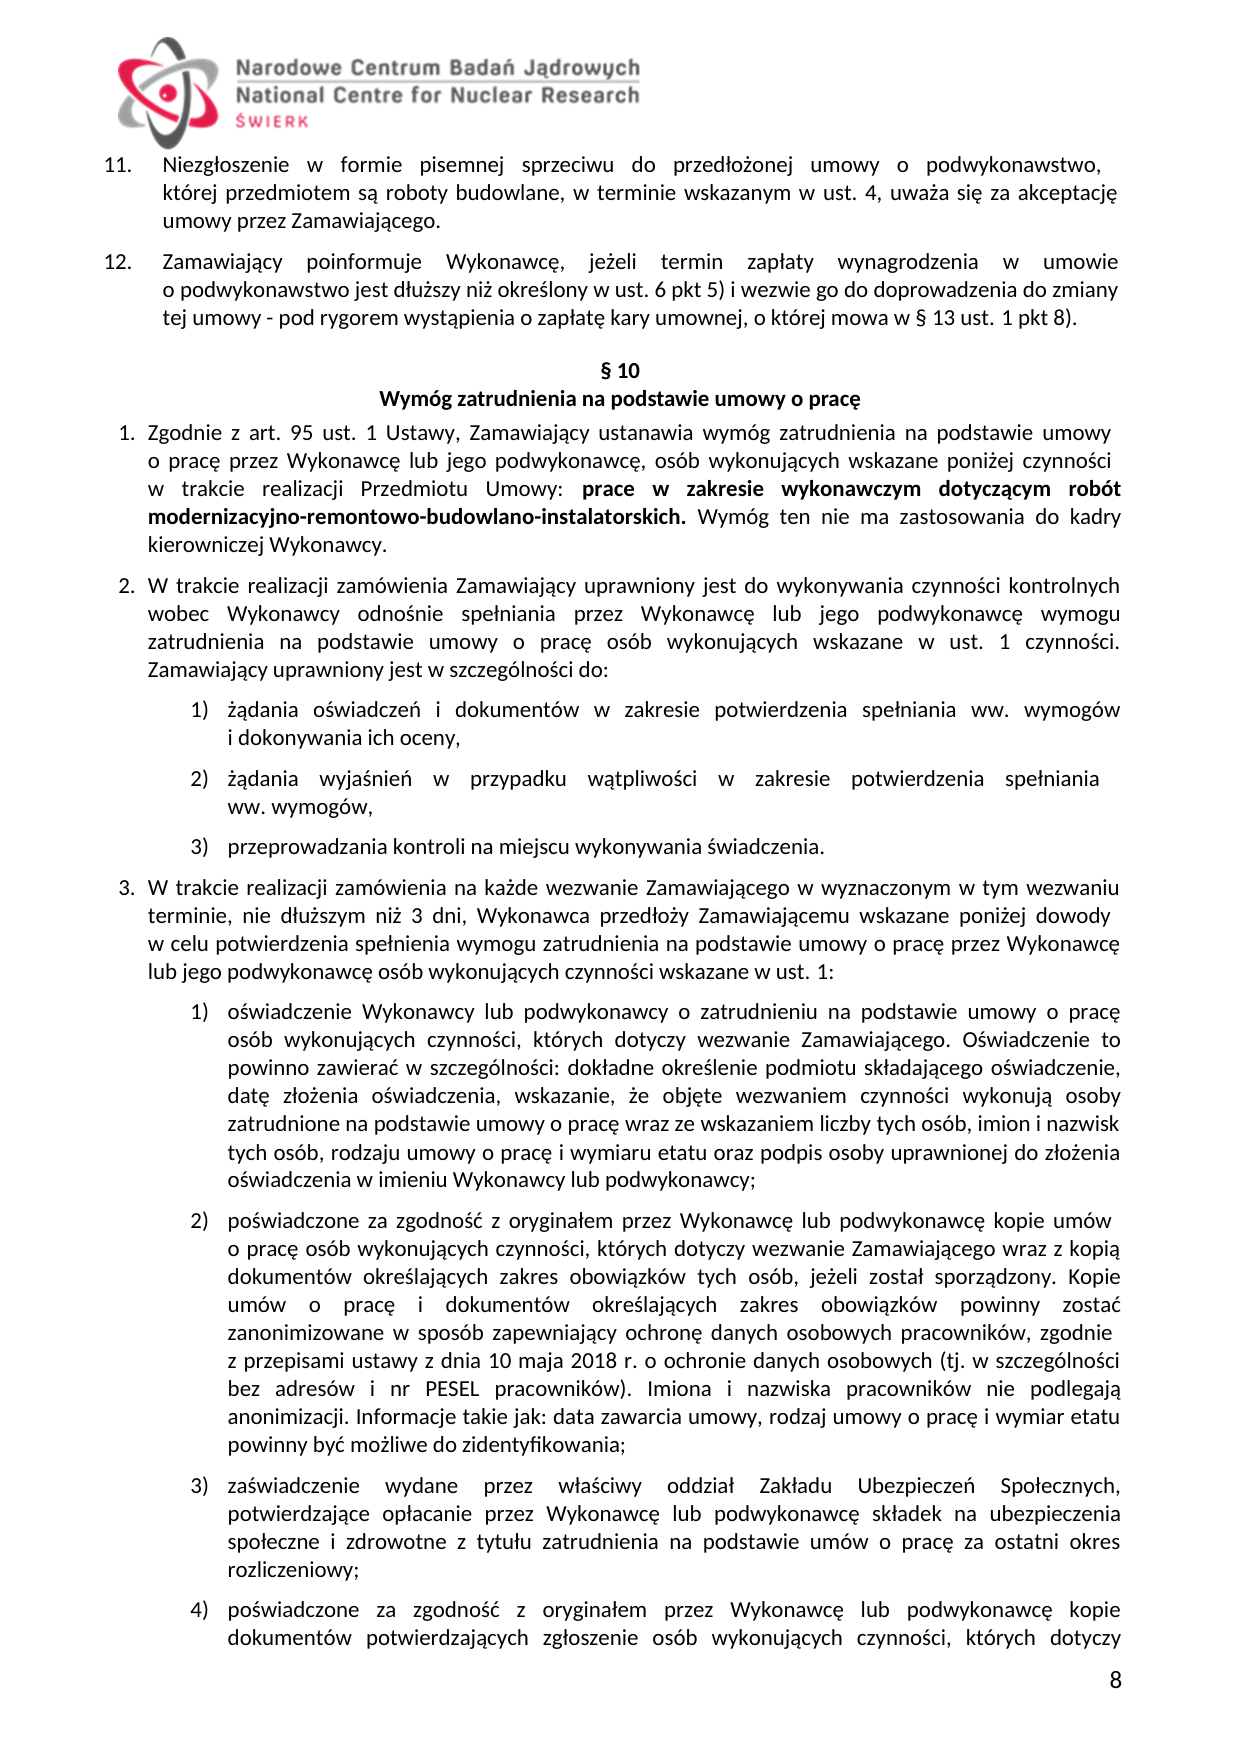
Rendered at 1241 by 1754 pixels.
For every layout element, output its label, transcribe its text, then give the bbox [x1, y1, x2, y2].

list Niezgłoszenie w formie pisemnej sprzeciwu do przedłożonej umowy o podwykonawstwo, której przedmiotem są roboty budowlane, w terminie wskazanym w ust. 4, uważa się za akceptację umowy przez Zamawiającego. [103, 150, 1120, 234]
picture [118, 37, 641, 151]
list Zgodnie z art. 95 ust. 1 Ustawy, Zamawiający ustanawia wymóg zatrudnienia na podstawie umowy o pracę przez Wykonawcę lub jego podwykonawcę, osób wykonujących wskazane poniżej czynności w trakcie realizacji Przedmiotu Umowy: prace w zakresie wykonawczym dotyczącym robót modernizacyjno-remontowo-budowlano-instalatorskich. Wymóg ten nie ma zastosowania do kadry kierowniczej Wykonawcy. [118, 418, 1122, 558]
list Zamawiający poinformuje Wykonawcę, jeżeli termin zapłaty wynagrodzenia w umowie o podwykonawstwo jest dłuższy niż określony w ust. 6 pkt 5) i wezwie go do doprowadzenia do zmiany tej umowy - pod rygorem wystąpienia o zapłatę kary umownej, o której mowa w § 13 ust. 1 pkt 8). [103, 247, 1120, 331]
list przeprowadzania kontroli na miejscu wykonywania świadczenia. [190, 832, 1122, 860]
list żądania oświadczeń i dokumentów w zakresie potwierdzenia spełniania ww. wymogów i dokonywania ich oceny, [190, 695, 1122, 751]
list zaświadczenie wydane przez właściwy oddział Zakładu Ubezpieczeń Społecznych, potwierdzające opłacanie przez Wykonawcę lub podwykonawcę składek na ubezpieczenia społeczne i zdrowotne z tytułu zatrudnienia na podstawie umów o pracę za ostatni okres rozliczeniowy; [190, 1471, 1122, 1583]
list W trakcie realizacji zamówienia Zamawiający uprawniony jest do wykonywania czynności kontrolnych wobec Wykonawcy odnośnie spełniania przez Wykonawcę lub jego podwykonawcę wymogu zatrudnienia na podstawie umowy o pracę osób wykonujących wskazane w ust. 1 czynności. Zamawiający uprawniony jest w szczególności do: [118, 571, 1122, 683]
subtitle § 10 Wymóg zatrudnienia na podstawie umowy o pracę [118, 356, 1122, 412]
list poświadczone za zgodność z oryginałem przez Wykonawcę lub podwykonawcę kopie umów o pracę osób wykonujących czynności, których dotyczy wezwanie Zamawiającego wraz z kopią dokumentów określających zakres obowiązków tych osób, jeżeli został sporządzony. Kopie umów o pracę i dokumentów określających zakres obowiązków powinny zostać zanonimizowane w sposób zapewniający ochronę danych osobowych pracowników, zgodnie z przepisami ustawy z dnia 10 maja 2018 r. o ochronie danych osobowych (tj. w szczególności bez adresów i nr PESEL pracowników). Imiona i nazwiska pracowników nie podlegają anonimizacji. Informacje takie jak: data zawarcia umowy, rodzaj umowy o pracę i wymiar etatu powinny być możliwe do zidentyfikowania; [190, 1206, 1122, 1458]
list W trakcie realizacji zamówienia na każde wezwanie Zamawiającego w wyznaczonym w tym wezwaniu terminie, nie dłuższym niż 3 dni, Wykonawca przedłoży Zamawiającemu wskazane poniżej dowody w celu potwierdzenia spełnienia wymogu zatrudnienia na podstawie umowy o pracę przez Wykonawcę lub jego podwykonawcę osób wykonujących czynności wskazane w ust. 1: [118, 873, 1122, 985]
list oświadczenie Wykonawcy lub podwykonawcy o zatrudnieniu na podstawie umowy o pracę osób wykonujących czynności, których dotyczy wezwanie Zamawiającego. Oświadczenie to powinno zawierać w szczególności: dokładne określenie podmiotu składającego oświadczenie, datę złożenia oświadczenia, wskazanie, że objęte wezwaniem czynności wykonują osoby zatrudnione na podstawie umowy o pracę wraz ze wskazaniem liczby tych osób, imion i nazwisk tych osób, rodzaju umowy o pracę i wymiaru etatu oraz podpis osoby uprawnionej do złożenia oświadczenia w imieniu Wykonawcy lub podwykonawcy; [190, 997, 1122, 1194]
list żądania wyjaśnień w przypadku wątpliwości w zakresie potwierdzenia spełniania ww. wymogów, [190, 764, 1122, 820]
